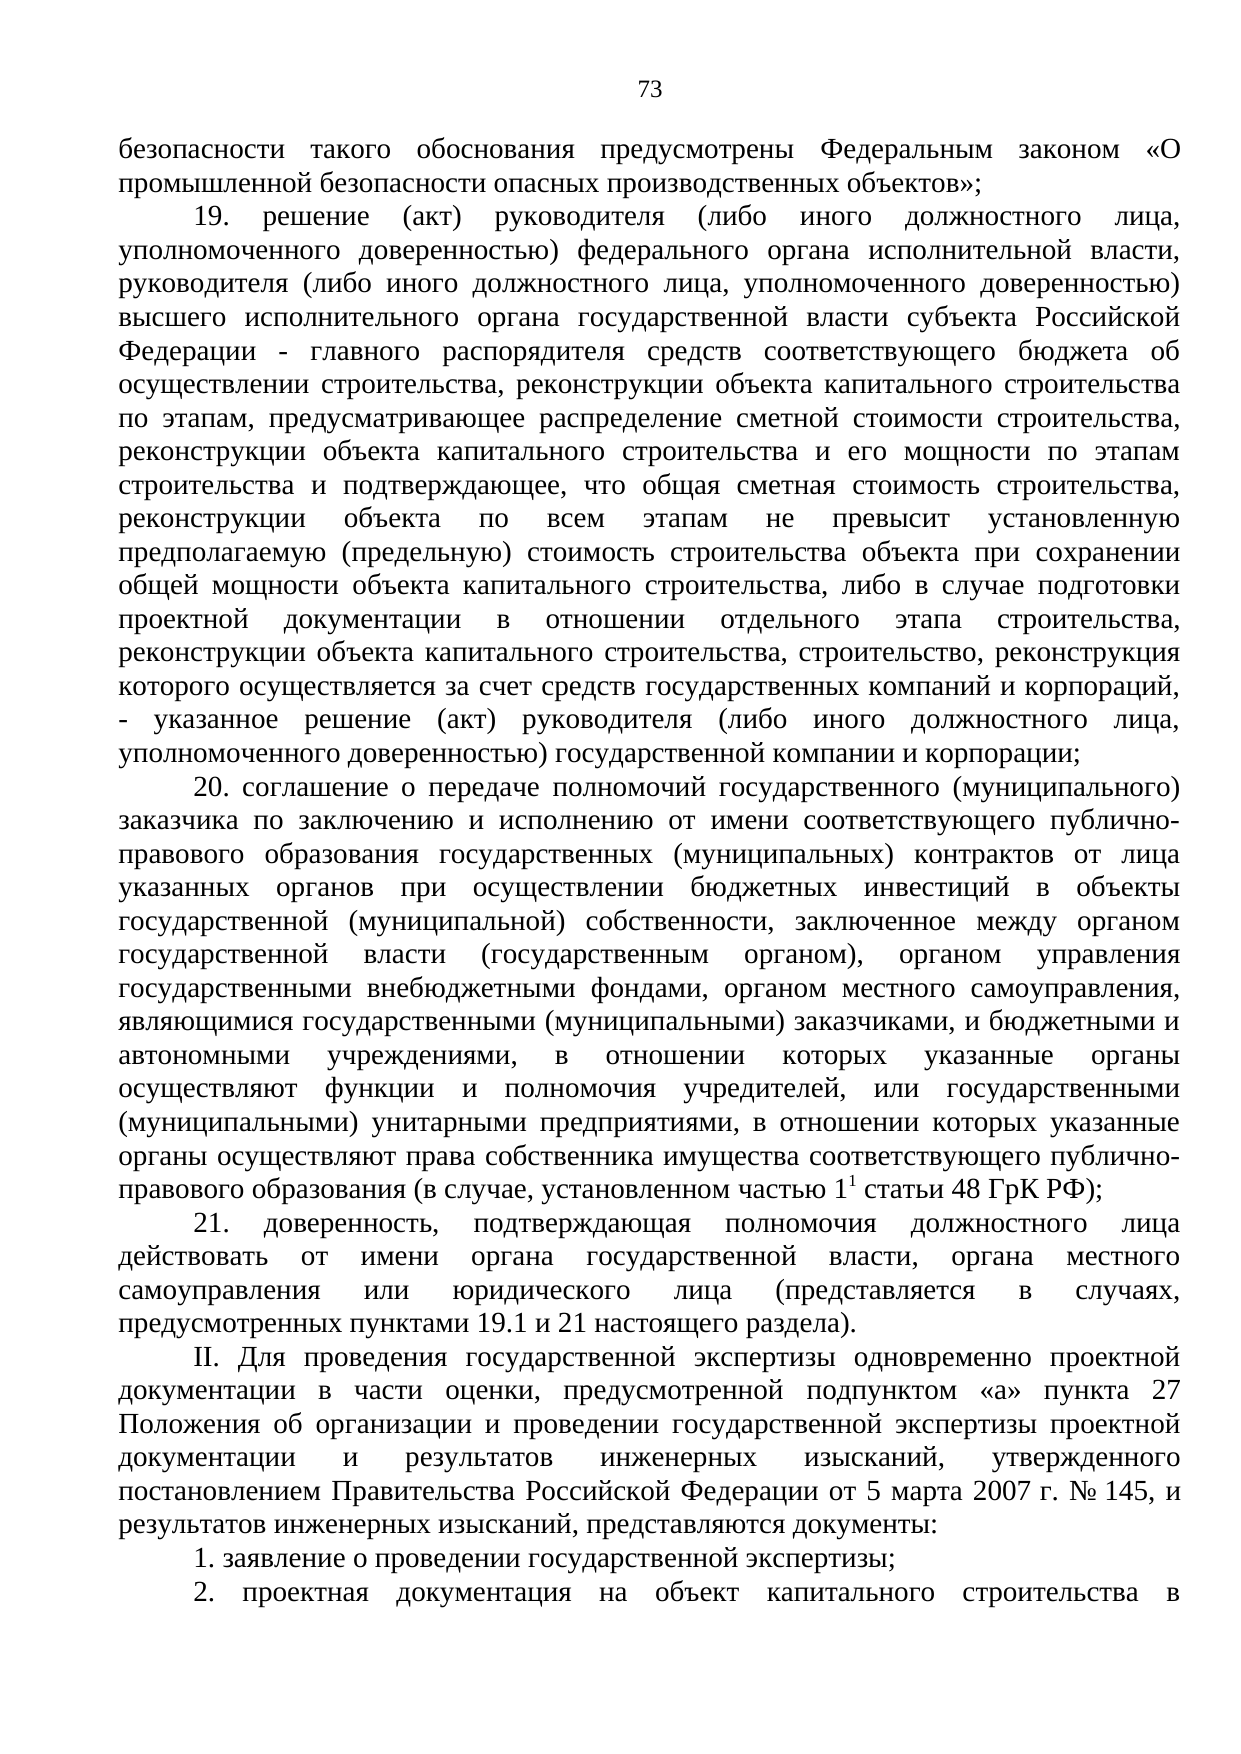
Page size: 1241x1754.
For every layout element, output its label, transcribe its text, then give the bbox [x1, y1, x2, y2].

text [118, 131, 1181, 198]
text 19. решение (акт) руководителя (либо иного должностного лица, уполномоченного доверенностью) федерального органа исполнительной власти, руководителя (либо иного должностного лица, уполномоченного доверенностью) высшего исполнительного органа государственной власти субъекта Российской Федерации - главного распорядителя средств соответствующего бюджета об осуществлении строительства, реконструкции объекта капитального строительства по этапам, предусматривающее распределение сметной стоимости строительства, реконструкции объекта капитального строительства и его мощности по этапам строительства и подтверждающее, что общая сметная стоимость строительства, реконструкции объекта по всем этапам не превысит установленную предполагаемую (предельную) стоимость строительства объекта при сохранении общей мощности объекта капитального строительства, либо в случае подготовки проектной документации в отношении отдельного этапа строительства, реконструкции объекта капитального строительства, строительство, реконструкция которого осуществляется за счет средств государственных компаний и корпораций, - указанное решение (акт) руководителя (либо иного должностного лица, уполномоченного доверенностью) государственной компании и корпорации; [118, 198, 1181, 769]
text 20. соглашение о передаче полномочий государственного (муниципального) заказчика по заключению и исполнению от имени соответствующего публично-правового образования государственных (муниципальных) контрактов от лица указанных органов при осуществлении бюджетных инвестиций в объекты государственной (муниципальной) собственности, заключенное между органом государственной власти (государственным органом), органом управления государственными внебюджетными фондами, органом местного самоуправления, являющимися государственными (муниципальными) заказчиками, и бюджетными и автономными учреждениями, в отношении которых указанные органы осуществляют функции и полномочия учредителей, или государственными (муниципальными) унитарными предприятиями, в отношении которых указанные органы осуществляют права собственника имущества соответствующего публично-правового образования (в случае, установленном частью 11 статьи 48 ГрК РФ); [118, 769, 1181, 1205]
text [118, 1574, 1181, 1607]
text 21. доверенность, подтверждающая полномочия должностного лица действовать от имени органа государственной власти, органа местного самоуправления или юридического лица (представляется в случаях, предусмотренных пунктами 19.1 и 21 настоящего раздела). [118, 1205, 1181, 1339]
text II. Для проведения государственной экспертизы одновременно проектной документации в части оценки, предусмотренной подпунктом «а» пункта 27 Положения об организации и проведении государственной экспертизы проектной документации и результатов инженерных изысканий, утвержденного постановлением Правительства Российской Федерации от 5 марта 2007 г. № 145, и результатов инженерных изысканий, представляются документы: [118, 1339, 1181, 1540]
text 1. заявление о проведении государственной экспертизы; [118, 1540, 1181, 1574]
